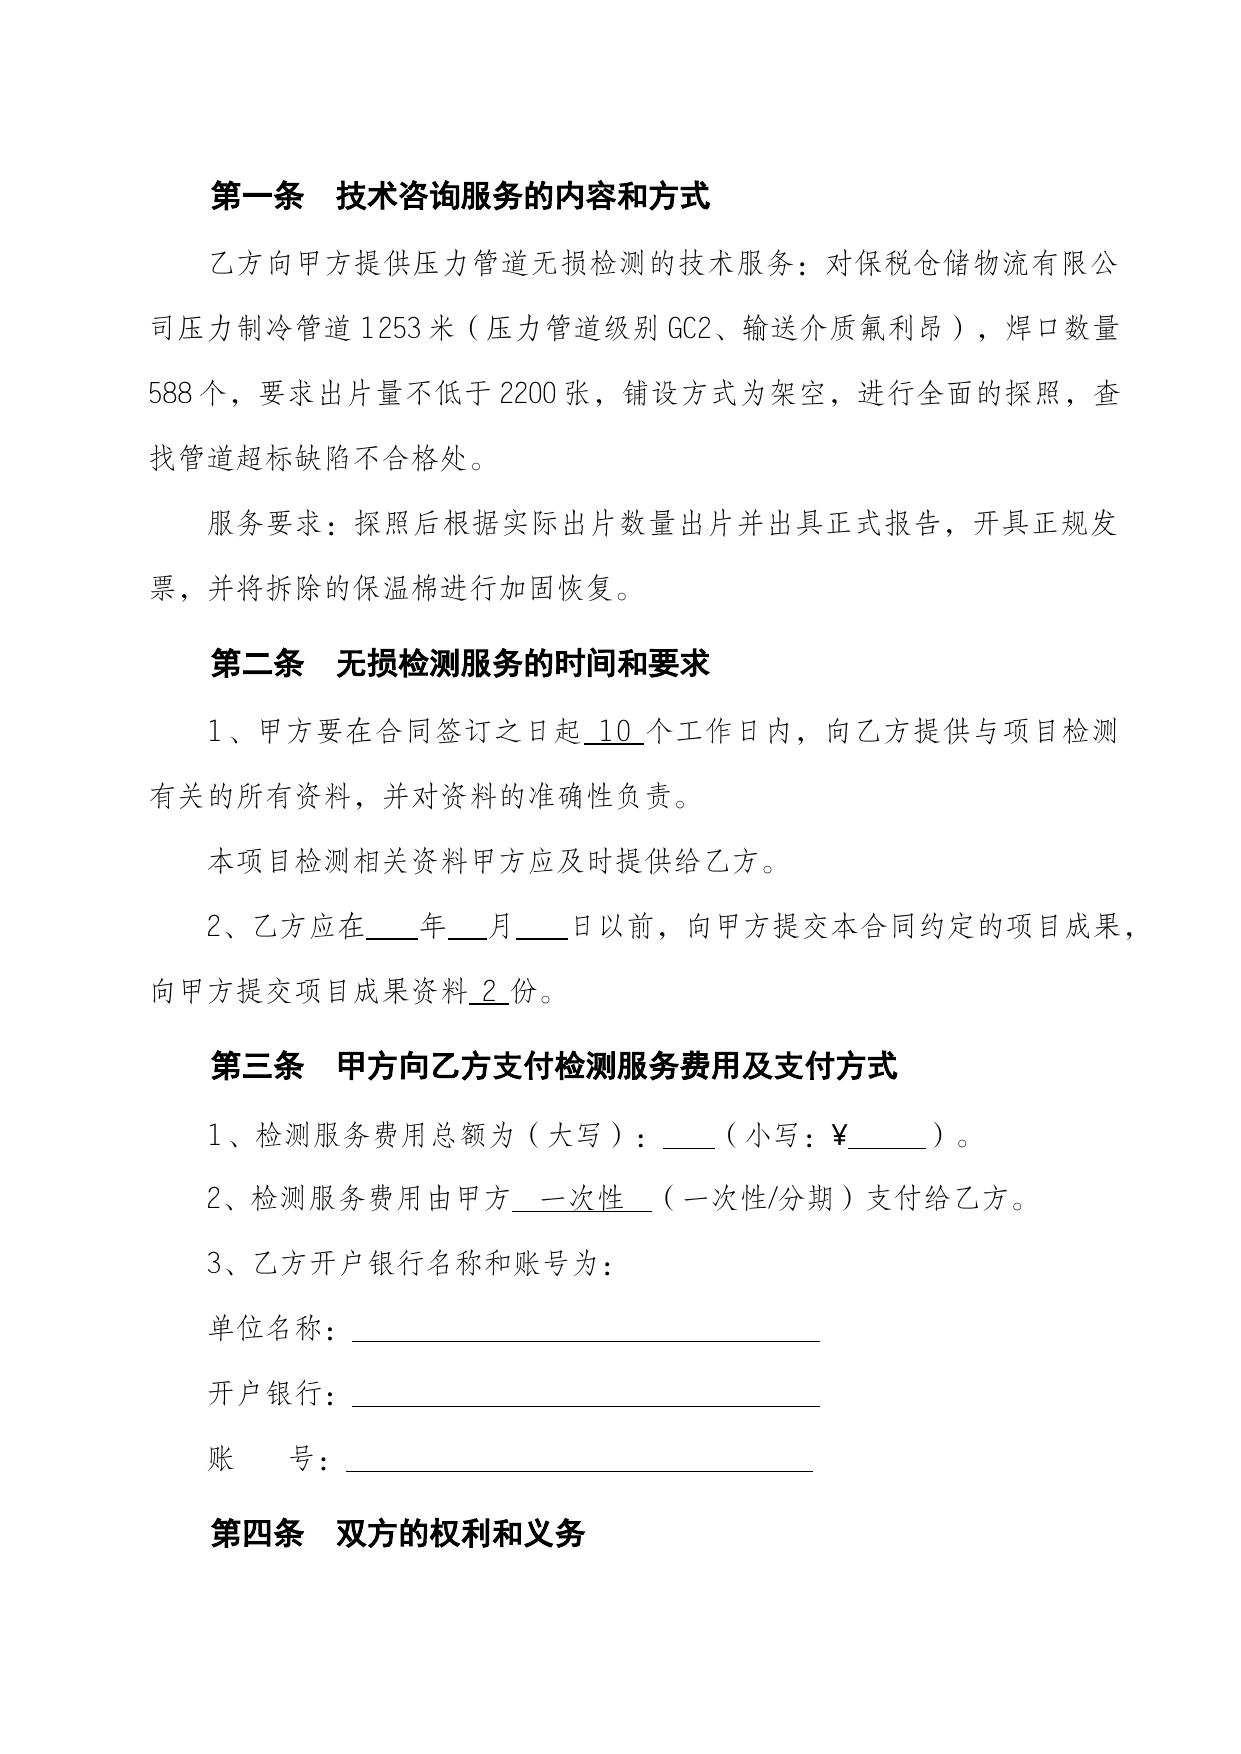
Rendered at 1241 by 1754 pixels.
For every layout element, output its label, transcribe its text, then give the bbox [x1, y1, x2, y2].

text 第三条 甲方向乙方支付检测服务费用及支付方式 [148, 1031, 1122, 1096]
text 2、检测服务费用由甲方 一次性 （一次性/分期）支付给乙方。 [148, 1167, 1122, 1232]
text 第四条 双方的权利和义务 [148, 1498, 1122, 1563]
text 单位名称： [148, 1297, 1122, 1362]
text 1、甲方要在合同签订之日起 10 个工作日内，向乙方提供与项目检测有关的所有资料，并对资料的准确性负责。 [148, 699, 1122, 829]
text 第二条 无损检测服务的时间和要求 [148, 628, 1122, 693]
text 2、乙方应在 年 月 日以前，向甲方提交本合同约定的项目成果，向甲方提交项目成果资料 2 份。 [148, 894, 1122, 1024]
text 3、乙方开户银行名称和账号为： [148, 1232, 1122, 1297]
text 账 号： [148, 1427, 1122, 1492]
text 开户银行： [148, 1362, 1122, 1427]
text 服务要求：探照后根据实际出片数量出片并出具正式报告，开具正规发票，并将拆除的保温棉进行加固恢复。 [148, 492, 1122, 622]
text 乙方向甲方提供压力管道无损检测的技术服务：对保税仓储物流有限公司压力制冷管道1253米（压力管道级别GC2、输送介质氟利昂），焊口数量588个，要求出片量不低于2200张，铺设方式为架空，进行全面的探照，查找管道超标缺陷不合格处。 [148, 232, 1122, 492]
text 本项目检测相关资料甲方应及时提供给乙方。 [148, 829, 1122, 894]
text 1、检测服务费用总额为（大写）： （小写：¥ ）。 [148, 1102, 1122, 1167]
text 第一条 技术咨询服务的内容和方式 [148, 161, 1122, 226]
